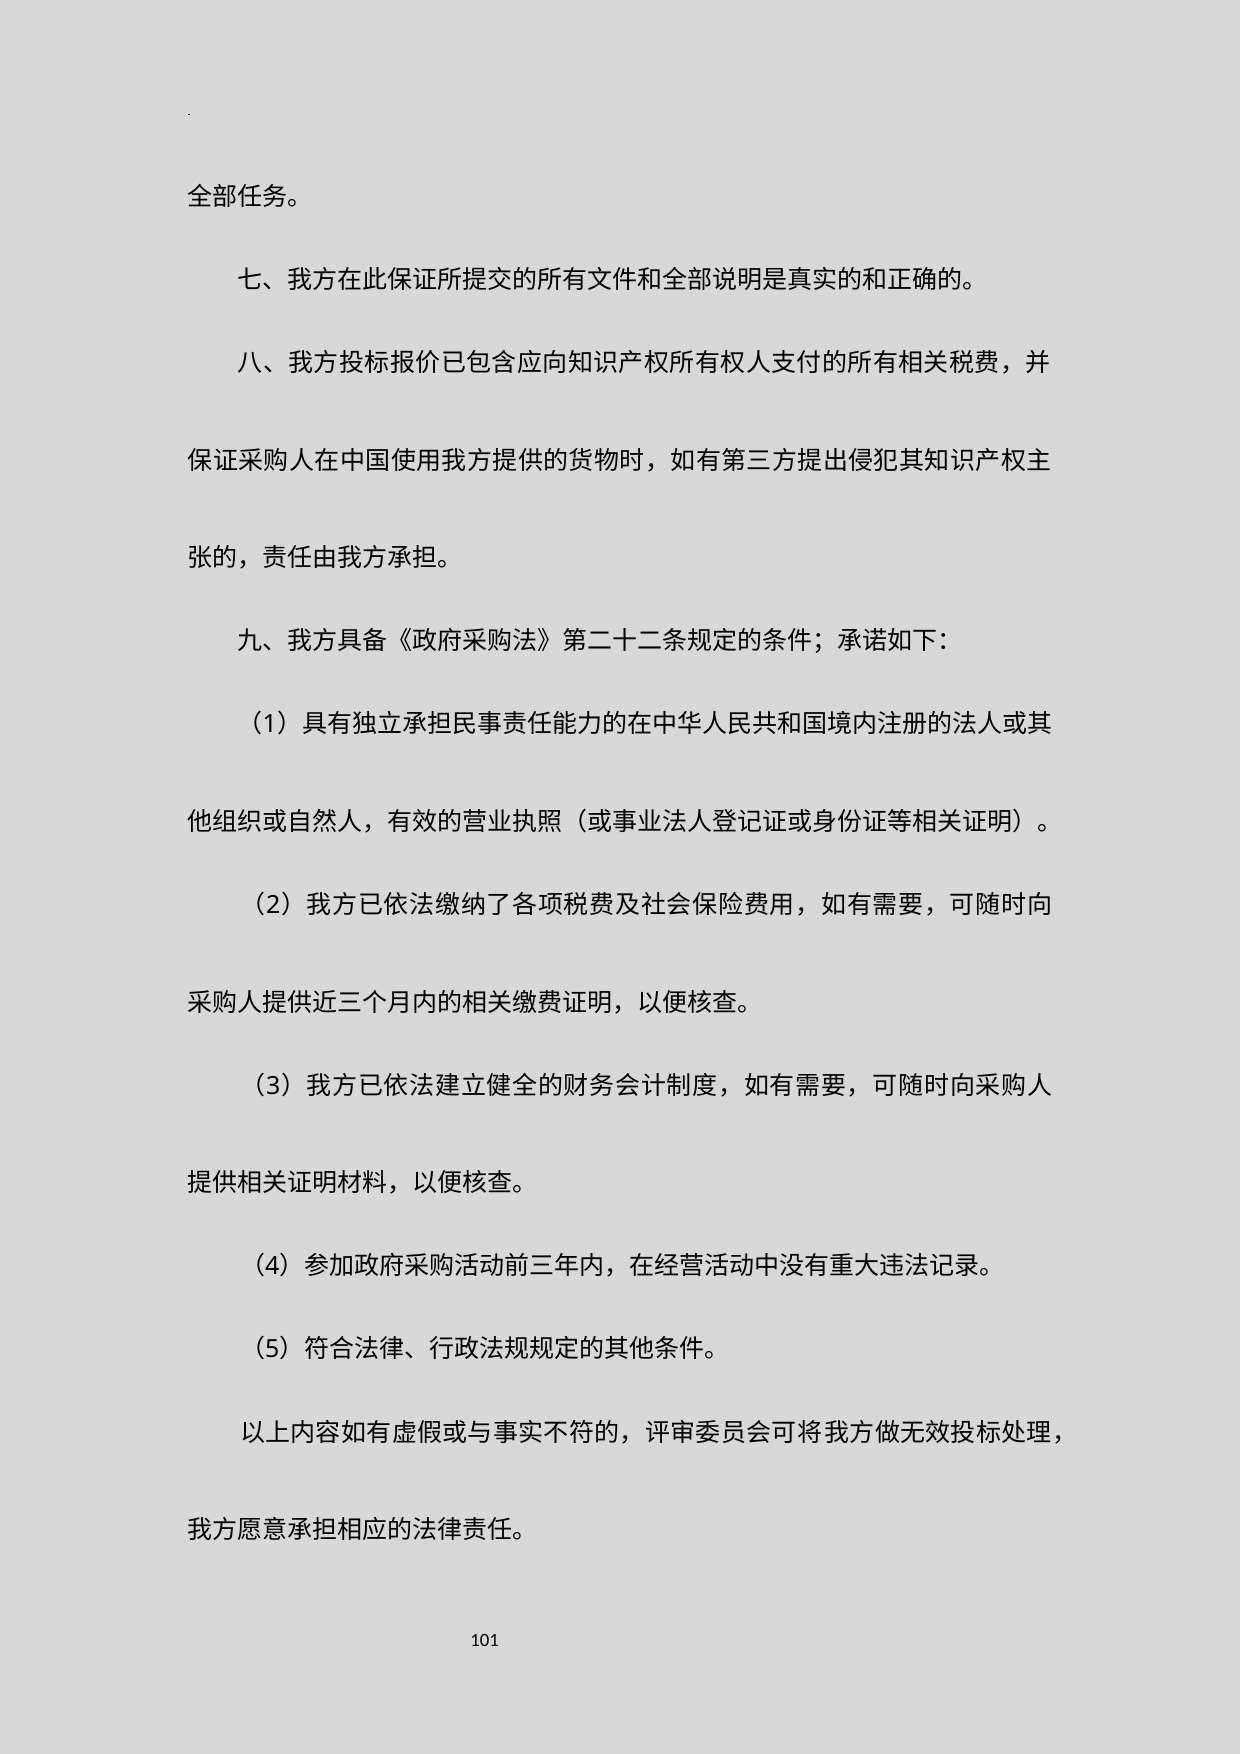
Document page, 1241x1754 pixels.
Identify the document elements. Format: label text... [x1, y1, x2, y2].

text 八、我方投标报价已包含应向知识产权所有权人支付的所有相关税费，并保证采购人在中国使用我方提供的货物时，如有第三方提出侵犯其知识产权主张的，责任由我方承担。 [187, 328, 1053, 588]
text （1）具有独立承担民事责任能力的在中华人民共和国境内注册的法人或其他组织或自然人，有效的营业执照（或事业法人登记证或身份证等相关证明）。 [187, 689, 1053, 852]
text （3）我方已依法建立健全的财务会计制度，如有需要，可随时向采购人提供相关证明材料，以便核查。 [187, 1051, 1053, 1213]
text （5）符合法律、行政法规规定的其他条件。 [187, 1314, 1053, 1379]
text 七、我方在此保证所提交的所有文件和全部说明是真实的和正确的。 [187, 245, 1053, 310]
text （4）参加政府采购活动前三年内，在经营活动中没有重大违法记录。 [187, 1231, 1053, 1296]
text 九、我方具备《政府采购法》第二十二条规定的条件；承诺如下： [187, 606, 1053, 671]
text 以上内容如有虚假或与事实不符的，评审委员会可将我方做无效投标处理，我方愿意承担相应的法律责任。 [187, 1398, 1053, 1560]
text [187, 162, 1053, 227]
text （2）我方已依法缴纳了各项税费及社会保险费用，如有需要，可随时向采购人提供近三个月内的相关缴费证明，以便核查。 [187, 870, 1053, 1033]
